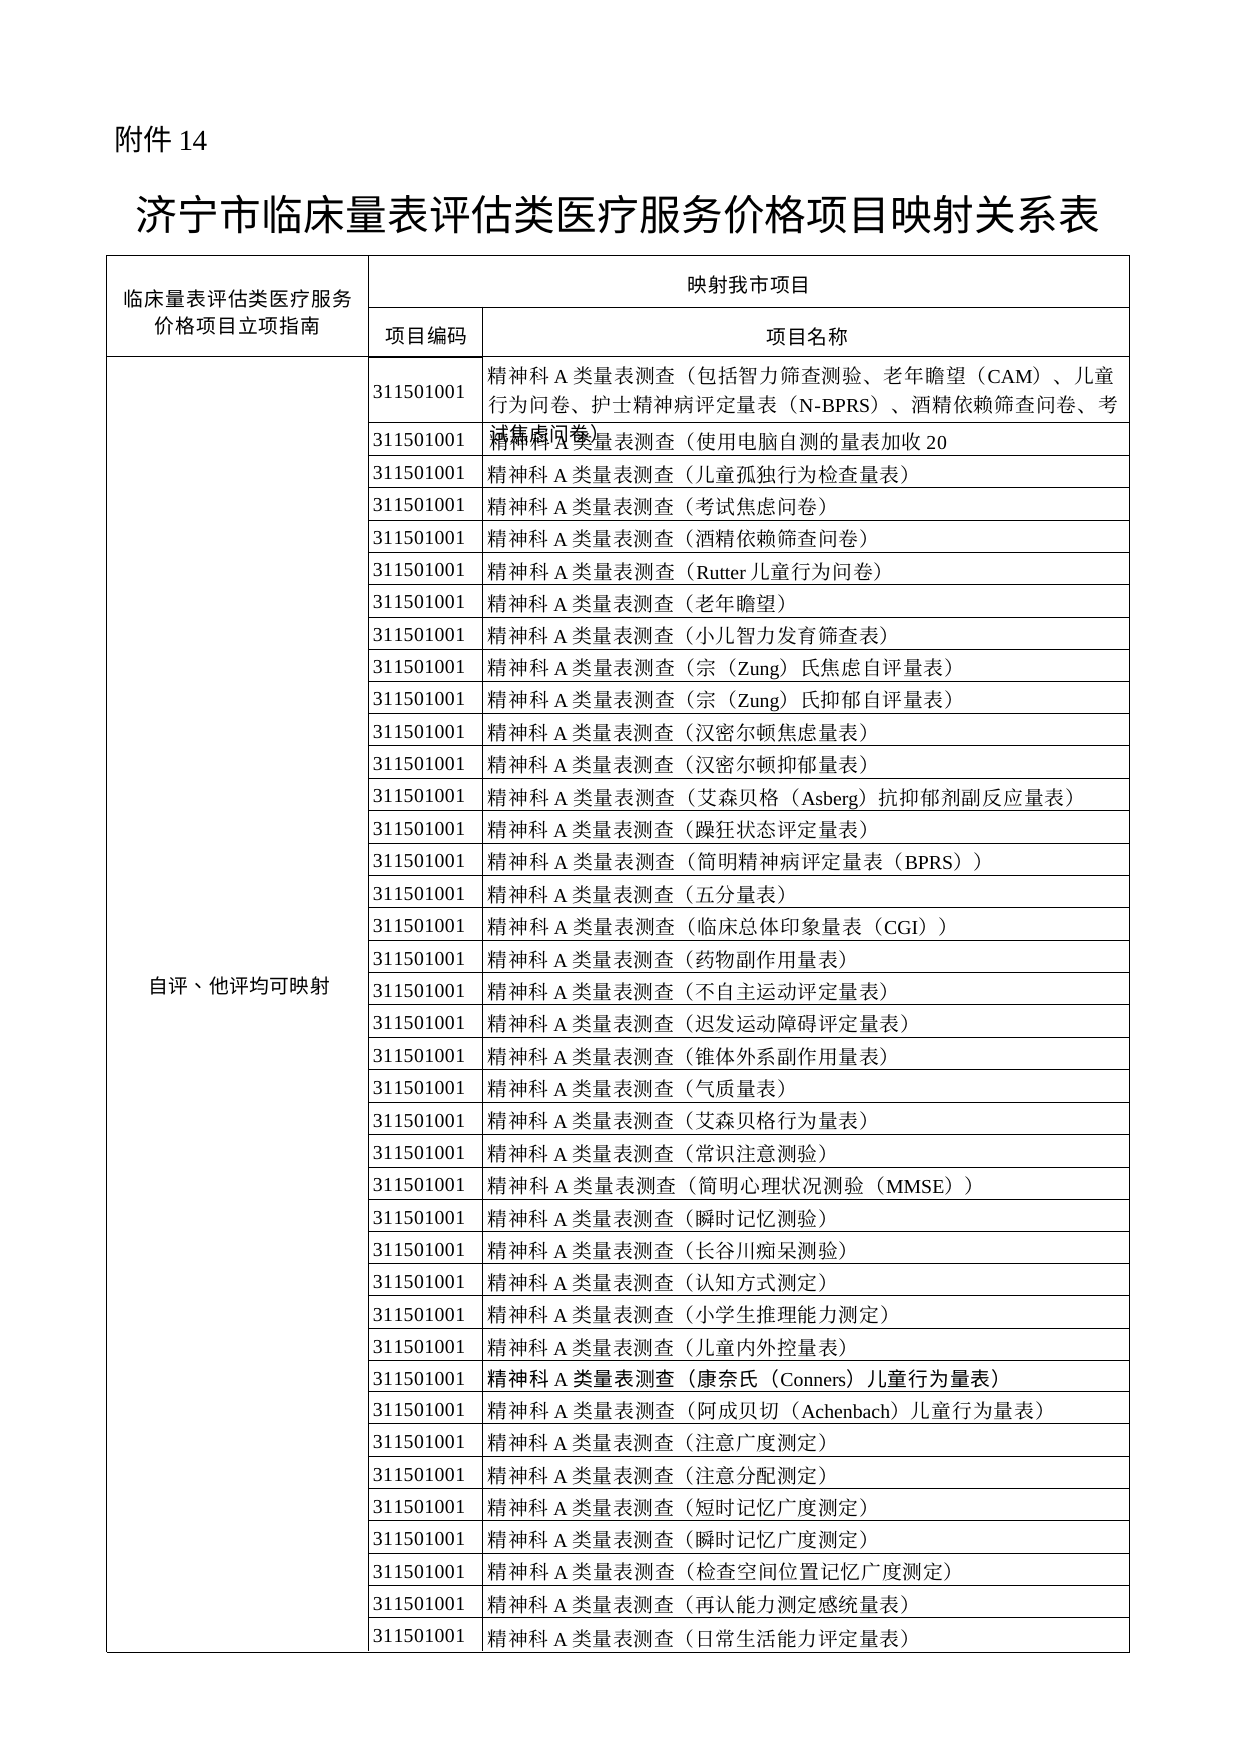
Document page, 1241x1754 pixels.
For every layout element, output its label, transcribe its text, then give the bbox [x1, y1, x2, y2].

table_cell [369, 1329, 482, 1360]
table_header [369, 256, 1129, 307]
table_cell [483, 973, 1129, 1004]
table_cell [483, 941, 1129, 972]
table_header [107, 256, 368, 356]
text 济宁市临床量表评估类医疗服务价格项目映射关系表 [136, 188, 1131, 241]
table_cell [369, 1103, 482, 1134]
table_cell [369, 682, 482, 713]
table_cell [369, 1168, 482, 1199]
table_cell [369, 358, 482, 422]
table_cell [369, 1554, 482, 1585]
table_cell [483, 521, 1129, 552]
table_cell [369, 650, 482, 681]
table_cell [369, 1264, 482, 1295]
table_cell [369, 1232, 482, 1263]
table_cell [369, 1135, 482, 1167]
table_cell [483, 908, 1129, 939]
text 附件14 [114, 119, 1131, 158]
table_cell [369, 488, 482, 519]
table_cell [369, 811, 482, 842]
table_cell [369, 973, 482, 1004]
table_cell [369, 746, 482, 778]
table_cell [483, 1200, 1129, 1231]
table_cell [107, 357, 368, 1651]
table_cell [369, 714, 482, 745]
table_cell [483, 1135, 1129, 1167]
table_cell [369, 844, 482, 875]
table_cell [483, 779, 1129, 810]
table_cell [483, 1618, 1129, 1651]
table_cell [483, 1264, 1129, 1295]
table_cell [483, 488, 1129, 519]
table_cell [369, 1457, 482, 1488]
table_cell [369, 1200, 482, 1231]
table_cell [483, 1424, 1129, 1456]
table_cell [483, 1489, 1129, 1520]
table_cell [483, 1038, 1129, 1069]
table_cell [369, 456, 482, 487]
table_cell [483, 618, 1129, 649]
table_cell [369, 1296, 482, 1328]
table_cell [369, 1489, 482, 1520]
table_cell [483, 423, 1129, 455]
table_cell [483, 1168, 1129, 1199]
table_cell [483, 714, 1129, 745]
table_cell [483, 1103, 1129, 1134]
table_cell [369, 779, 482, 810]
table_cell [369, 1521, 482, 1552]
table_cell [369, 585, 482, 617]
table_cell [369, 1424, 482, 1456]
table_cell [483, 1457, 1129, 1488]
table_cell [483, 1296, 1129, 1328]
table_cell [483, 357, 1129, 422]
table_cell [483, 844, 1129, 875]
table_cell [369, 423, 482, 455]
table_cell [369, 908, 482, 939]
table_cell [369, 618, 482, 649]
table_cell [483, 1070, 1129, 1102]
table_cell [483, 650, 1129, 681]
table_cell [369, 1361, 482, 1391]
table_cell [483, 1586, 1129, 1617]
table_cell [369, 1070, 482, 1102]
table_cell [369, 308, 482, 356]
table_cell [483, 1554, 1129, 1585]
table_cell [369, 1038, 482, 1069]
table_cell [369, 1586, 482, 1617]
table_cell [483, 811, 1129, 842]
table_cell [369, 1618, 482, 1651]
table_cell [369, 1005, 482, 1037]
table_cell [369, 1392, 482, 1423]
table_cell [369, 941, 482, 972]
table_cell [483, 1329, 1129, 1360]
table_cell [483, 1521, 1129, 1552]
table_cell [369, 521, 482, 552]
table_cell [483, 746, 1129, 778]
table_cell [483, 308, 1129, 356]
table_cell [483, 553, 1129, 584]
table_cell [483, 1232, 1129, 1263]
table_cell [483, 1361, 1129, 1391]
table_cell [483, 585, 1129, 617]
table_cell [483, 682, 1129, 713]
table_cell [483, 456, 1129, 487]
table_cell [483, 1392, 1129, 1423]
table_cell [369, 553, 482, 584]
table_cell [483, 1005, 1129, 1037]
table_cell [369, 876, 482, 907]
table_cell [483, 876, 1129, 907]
